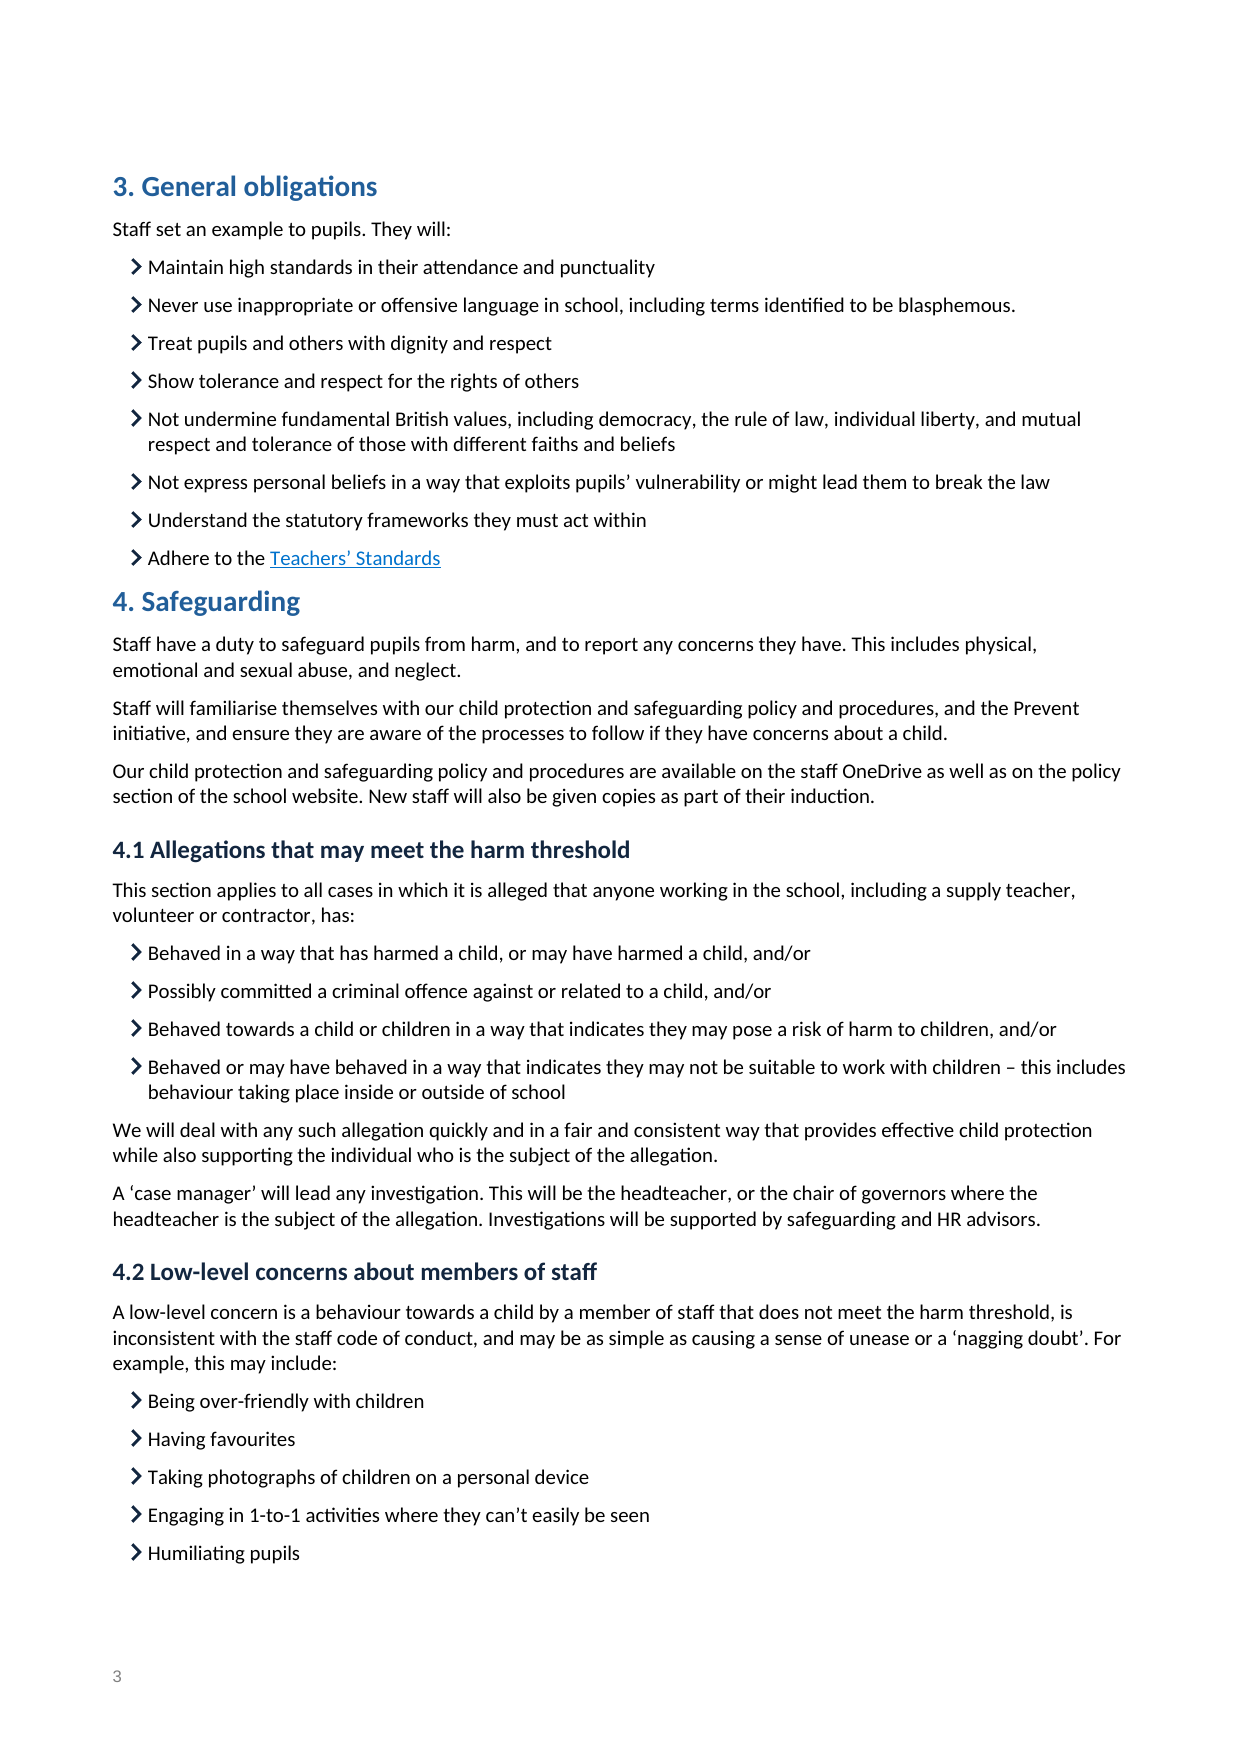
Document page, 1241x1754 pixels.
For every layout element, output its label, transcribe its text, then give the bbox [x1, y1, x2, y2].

picture [131, 409, 142, 427]
picture [131, 334, 142, 351]
text Staff have a duty to safeguard pupils from harm, and to report any concerns they have. This includes physical, emotional and sexual abuse, and neglect. [112, 631, 1128, 682]
subtitle 3. General obligations [112, 168, 1128, 204]
picture [131, 1019, 142, 1037]
list Behaved in a way that has harmed a child, or may have harmed a child, and/or [130, 940, 1128, 966]
text This section applies to all cases in which it is alleged that anyone working in the school, including a supply teacher, volunteer or contractor, has: [112, 877, 1128, 928]
list Maintain high standards in their attendance and punctuality [130, 254, 1128, 280]
list Not undermine fundamental British values, including democracy, the rule of law, individual liberty, and mutual respect and tolerance of those with different faiths and beliefs [130, 406, 1128, 457]
text 4.2 Low-level concerns about members of staff [112, 1256, 1128, 1287]
list Behaved towards a child or children in a way that indicates they may pose a risk of harm to children, and/or [130, 1016, 1128, 1041]
list Being over-friendly with children [130, 1388, 1128, 1414]
picture [131, 1467, 142, 1485]
list Humiliating pupils [130, 1540, 1128, 1565]
list Never use inappropriate or offensive language in school, including terms identified to be blasphemous. [130, 292, 1128, 318]
picture [131, 1543, 142, 1561]
list Having favourites [130, 1426, 1128, 1452]
picture [131, 981, 142, 999]
list Taking photographs of children on a personal device [130, 1464, 1128, 1489]
text We will deal with any such allegation quickly and in a fair and consistent way that provides effective child protection while also supporting the individual who is the subject of the allegation. [112, 1117, 1128, 1168]
text Staff will familiarise themselves with our child protection and safeguarding policy and procedures, and the Prevent initiative, and ensure they are aware of the processes to follow if they have concerns about a child. [112, 695, 1128, 746]
picture [131, 943, 142, 961]
picture [131, 1391, 142, 1409]
text A low-level concern is a behaviour towards a child by a member of staff that does not meet the harm threshold, is inconsistent with the staff code of conduct, and may be as simple as causing a sense of unease or a ‘nagging doubt’. For example, this may include: [112, 1299, 1128, 1376]
list Engaging in 1-to-1 activities where they can’t easily be seen [130, 1502, 1128, 1527]
picture [131, 1505, 142, 1523]
list Adhere to the Teachers’ Standards [130, 545, 1128, 571]
text Our child protection and safeguarding policy and procedures are available on the staff OneDrive as well as on the policy section of the school website. New staff will also be given copies as part of their induction. [112, 758, 1128, 809]
list Not express personal beliefs in a way that exploits pupils’ vulnerability or might lead them to break the law [130, 469, 1128, 495]
picture [131, 296, 142, 313]
list Possibly committed a criminal offence against or related to a child, and/or [130, 978, 1128, 1003]
text A ‘case manager’ will lead any investigation. This will be the headteacher, or the chair of governors where the headteacher is the subject of the allegation. Investigations will be supported by safeguarding and HR advisors. [112, 1181, 1128, 1231]
text 4.1 Allegations that may meet the harm threshold [112, 834, 1128, 864]
list Treat pupils and others with dignity and respect [130, 330, 1128, 356]
picture [131, 511, 142, 528]
picture [131, 549, 142, 566]
list Understand the statutory frameworks they must act within [130, 507, 1128, 533]
picture [131, 1057, 142, 1075]
picture [131, 473, 142, 490]
subtitle 4. Safeguarding [112, 583, 1128, 619]
text Staff set an example to pupils. They will: [112, 217, 1128, 242]
picture [131, 1429, 142, 1447]
picture [131, 371, 142, 389]
list Show tolerance and respect for the rights of others [130, 368, 1128, 394]
list Behaved or may have behaved in a way that indicates they may not be suitable to work with children – this includes behaviour taking place inside or outside of school [130, 1054, 1128, 1105]
picture [131, 258, 142, 275]
